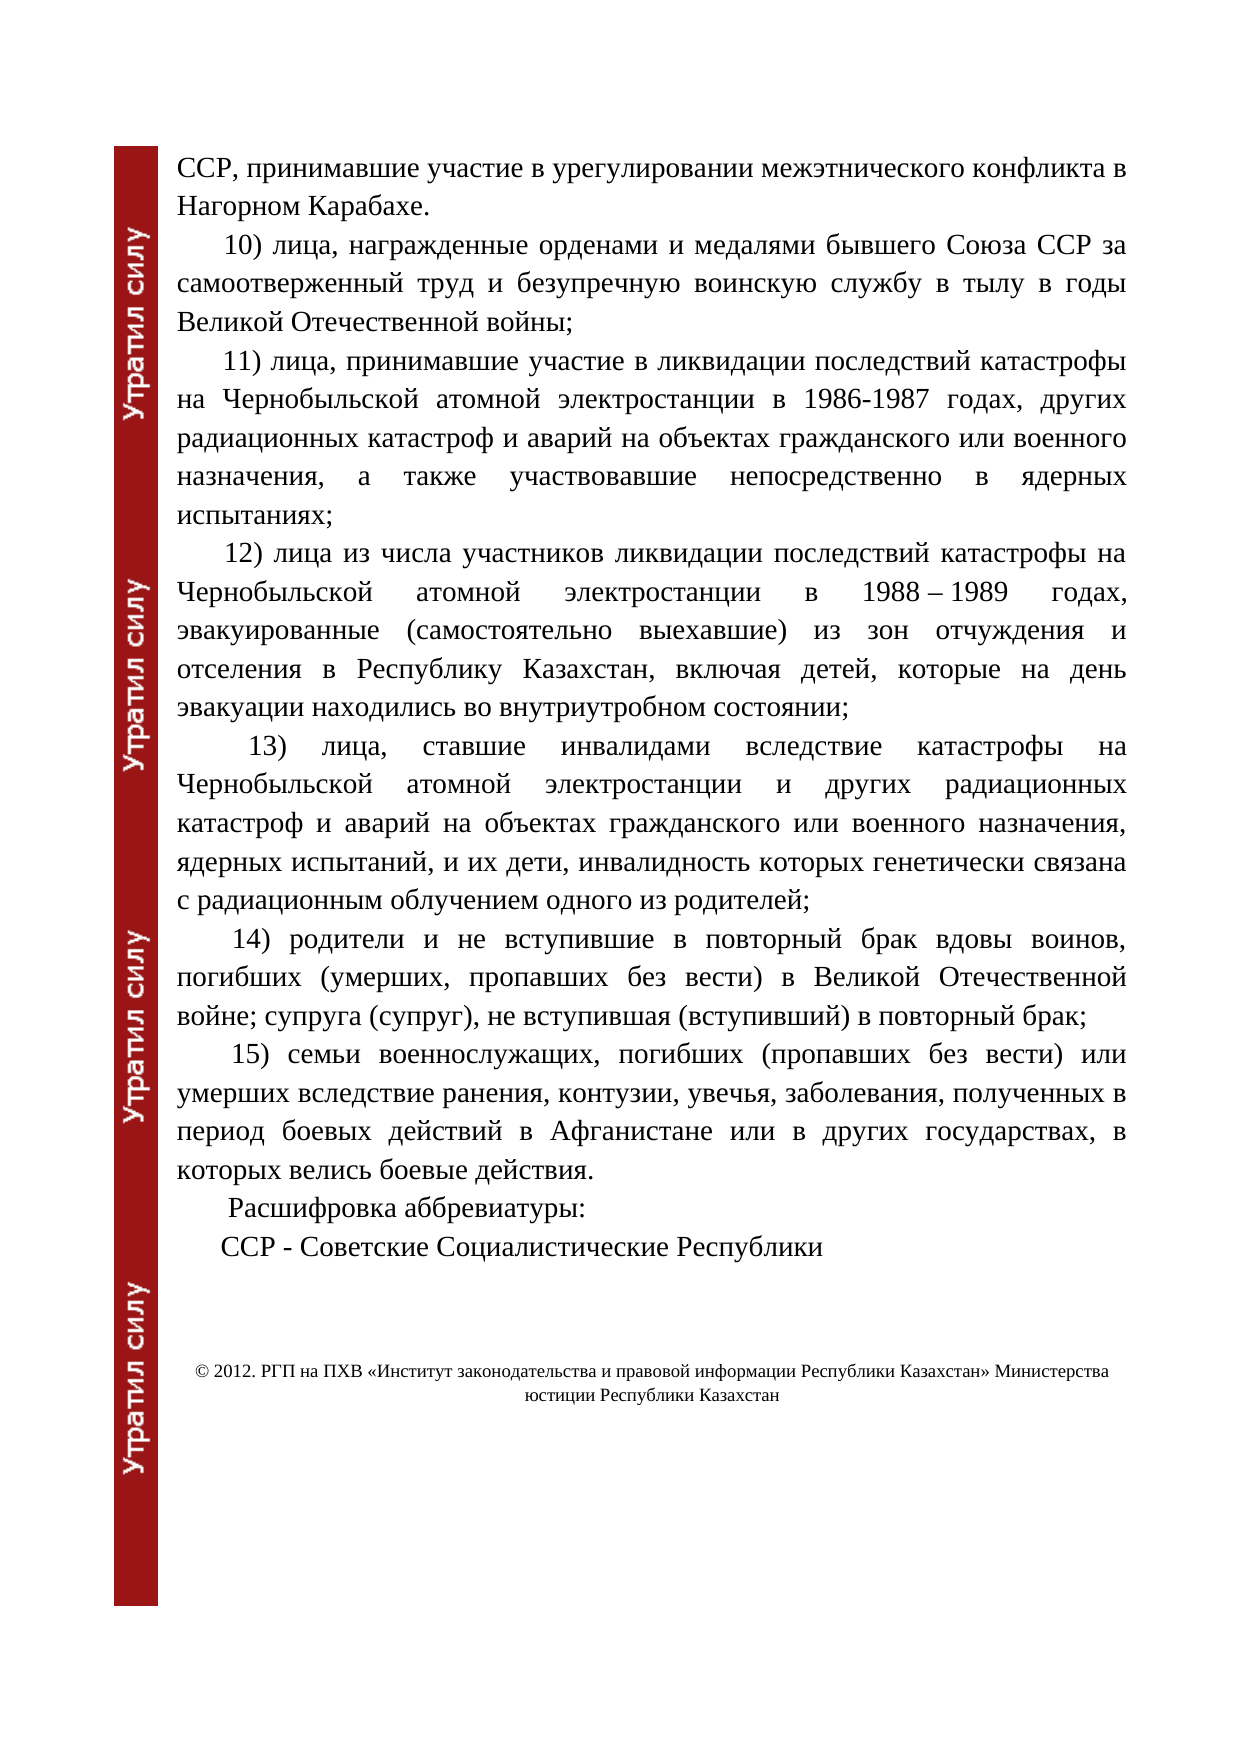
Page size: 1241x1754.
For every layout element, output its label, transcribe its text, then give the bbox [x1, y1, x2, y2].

picture [114, 1263, 158, 1359]
picture [114, 916, 158, 921]
picture [114, 1224, 158, 1229]
text 14) родители и не вступившие в повторный брак вдовы воинов, погибших (умерших, пропавших без вести) в Великой Отечественной войне; супруга (супруг), не вступившая (вступивший) в повторный брак; [112, 921, 1128, 1031]
picture [114, 1186, 158, 1191]
text 12) лица из числа участников ликвидации последствий катастрофы на Чернобыльской атомной электростанции в 1988 – 1989 годах, эвакуированные (самостоятельно выехавшие) из зон отчуждения и отселения в Республику Казахстан, включая детей, которые на день эвакуации находились во внутриутробном состоянии; [112, 535, 1128, 723]
text 11) лица, принимавшие участие в ликвидации последствий катастрофы на Чернобыльской атомной электростанции в 1986-1987 годах, других радиационных катастроф и аварий на объектах гражданского или военного назначения, а также участвовавшие непосредственно в ядерных испытаниях; [112, 343, 1128, 530]
text ССР - Советские Социалистические Республики [112, 1229, 1128, 1263]
picture [114, 1031, 158, 1036]
picture [114, 222, 158, 227]
picture [114, 1406, 158, 1606]
text 10) лица, награжденные орденами и медалями бывшего Союза ССР за самоотверженный труд и безупречную воинскую службу в тылу в годы Великой Отечественной войны; [112, 227, 1128, 338]
text © 2012. РГП на ПХВ «Институт законодательства и правовой информации Республики Казахстан» Министерства юстиции Республики Казахстан [112, 1359, 1128, 1406]
text 15) семьи военнослужащих, погибших (пропавших без вести) или умерших вследствие ранения, контузии, увечья, заболевания, полученных в период боевых действий в Афганистане или в других государствах, в которых велись боевые действия. [112, 1036, 1128, 1186]
picture [114, 530, 158, 535]
picture [114, 338, 158, 343]
picture [114, 146, 158, 150]
picture [114, 723, 158, 728]
text 13) лица, ставшие инвалидами вследствие катастрофы на Чернобыльской атомной электростанции и других радиационных катастроф и аварий на объектах гражданского или военного назначения, ядерных испытаний, и их дети, инвалидность которых генетически связана с радиационным облучением одного из родителей; [112, 728, 1128, 916]
text Расшифровка аббревиатуры: [112, 1191, 1128, 1224]
